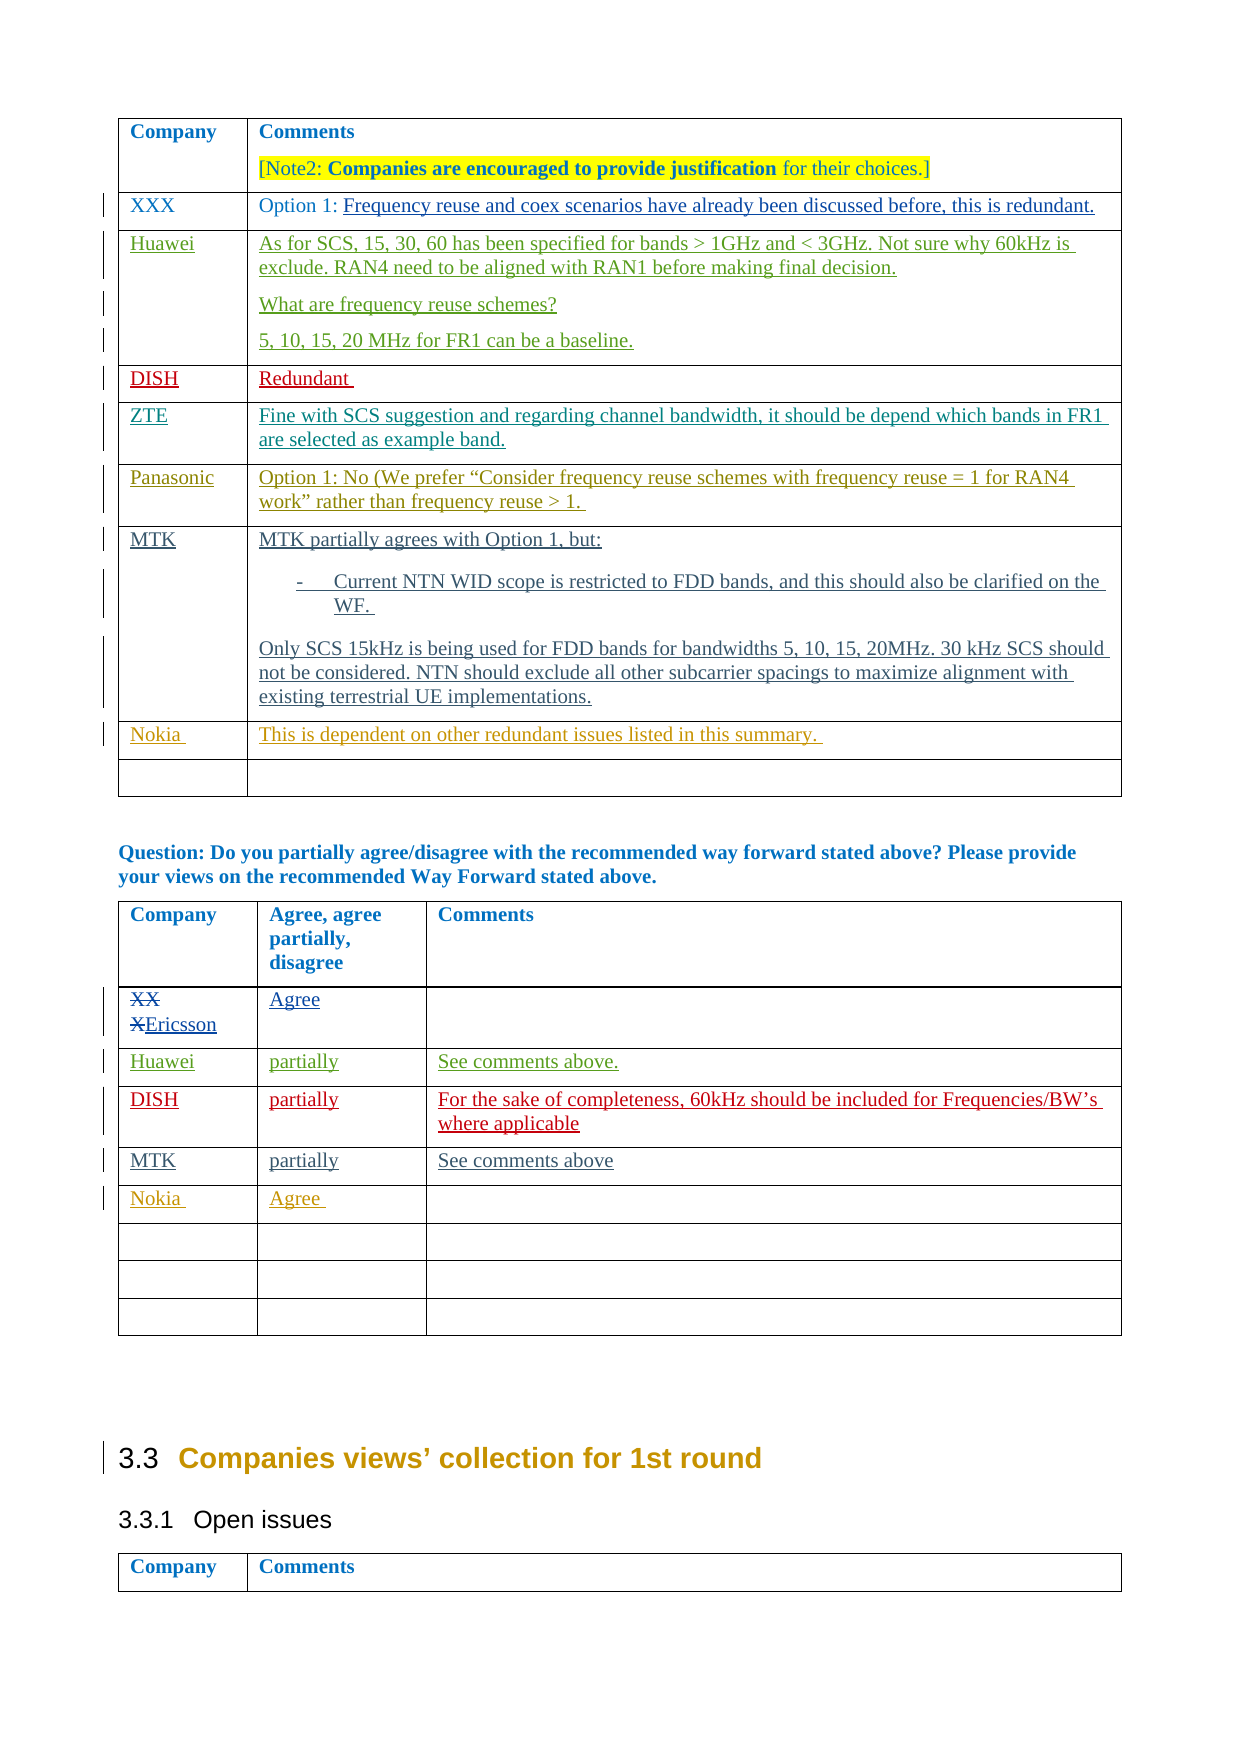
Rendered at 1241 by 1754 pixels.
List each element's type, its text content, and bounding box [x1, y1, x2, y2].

table_cell XXX [119, 193, 247, 230]
table_cell [258, 1261, 426, 1298]
table_cell [258, 1186, 426, 1222]
subtitle Companies views’ collection for 1st round [118, 1441, 1122, 1474]
table_cell [258, 1087, 426, 1147]
table_cell [248, 231, 1121, 364]
table_cell [119, 1148, 257, 1185]
table_cell [258, 1299, 426, 1335]
text Question: Do you partially agree/disagree with the recommended way forward stated above? Please provide your views on the recommended Way Forward stated above. [118, 840, 1122, 888]
table_header Company [119, 902, 257, 986]
table_cell [119, 403, 247, 464]
table_header Agree, agree partially, disagree [258, 902, 426, 986]
table_cell [119, 1049, 257, 1086]
table_header Comments [427, 902, 1121, 986]
table_cell [258, 1224, 426, 1260]
table_cell [258, 1148, 426, 1185]
table_cell [248, 366, 1121, 402]
table_cell [119, 1087, 257, 1147]
table_cell [258, 1049, 426, 1086]
table_cell [119, 231, 247, 364]
table_cell [119, 1261, 257, 1298]
table_cell [119, 366, 247, 402]
table_header Comments [Note2: Companies are encouraged to provide justification for their choices.] [248, 119, 1121, 192]
table_cell [248, 722, 1121, 758]
table_cell [427, 1087, 1121, 1147]
table_cell [119, 1224, 257, 1260]
table_cell [248, 527, 1121, 721]
table_cell [119, 722, 247, 758]
table_cell [427, 988, 1121, 1048]
table_cell [119, 1299, 257, 1335]
table_cell [119, 988, 257, 1048]
table_cell [119, 527, 247, 721]
table_cell [427, 1148, 1121, 1185]
table_cell [248, 403, 1121, 464]
table_cell [427, 1049, 1121, 1086]
table_cell [427, 1299, 1121, 1335]
table_cell [427, 1261, 1121, 1298]
table_cell [248, 465, 1121, 526]
subtitle Open issues [118, 1506, 1122, 1534]
table_cell [427, 1224, 1121, 1260]
table_cell [248, 760, 1121, 796]
table_header Company [119, 119, 247, 192]
table_header Comments [248, 1554, 1121, 1591]
table_cell [427, 1186, 1121, 1222]
table_cell [119, 465, 247, 526]
table_cell [119, 1186, 257, 1222]
table_cell Option 1: [248, 193, 1121, 230]
table_cell [258, 988, 426, 1048]
table_header Company [119, 1554, 247, 1591]
table_cell [119, 760, 247, 796]
